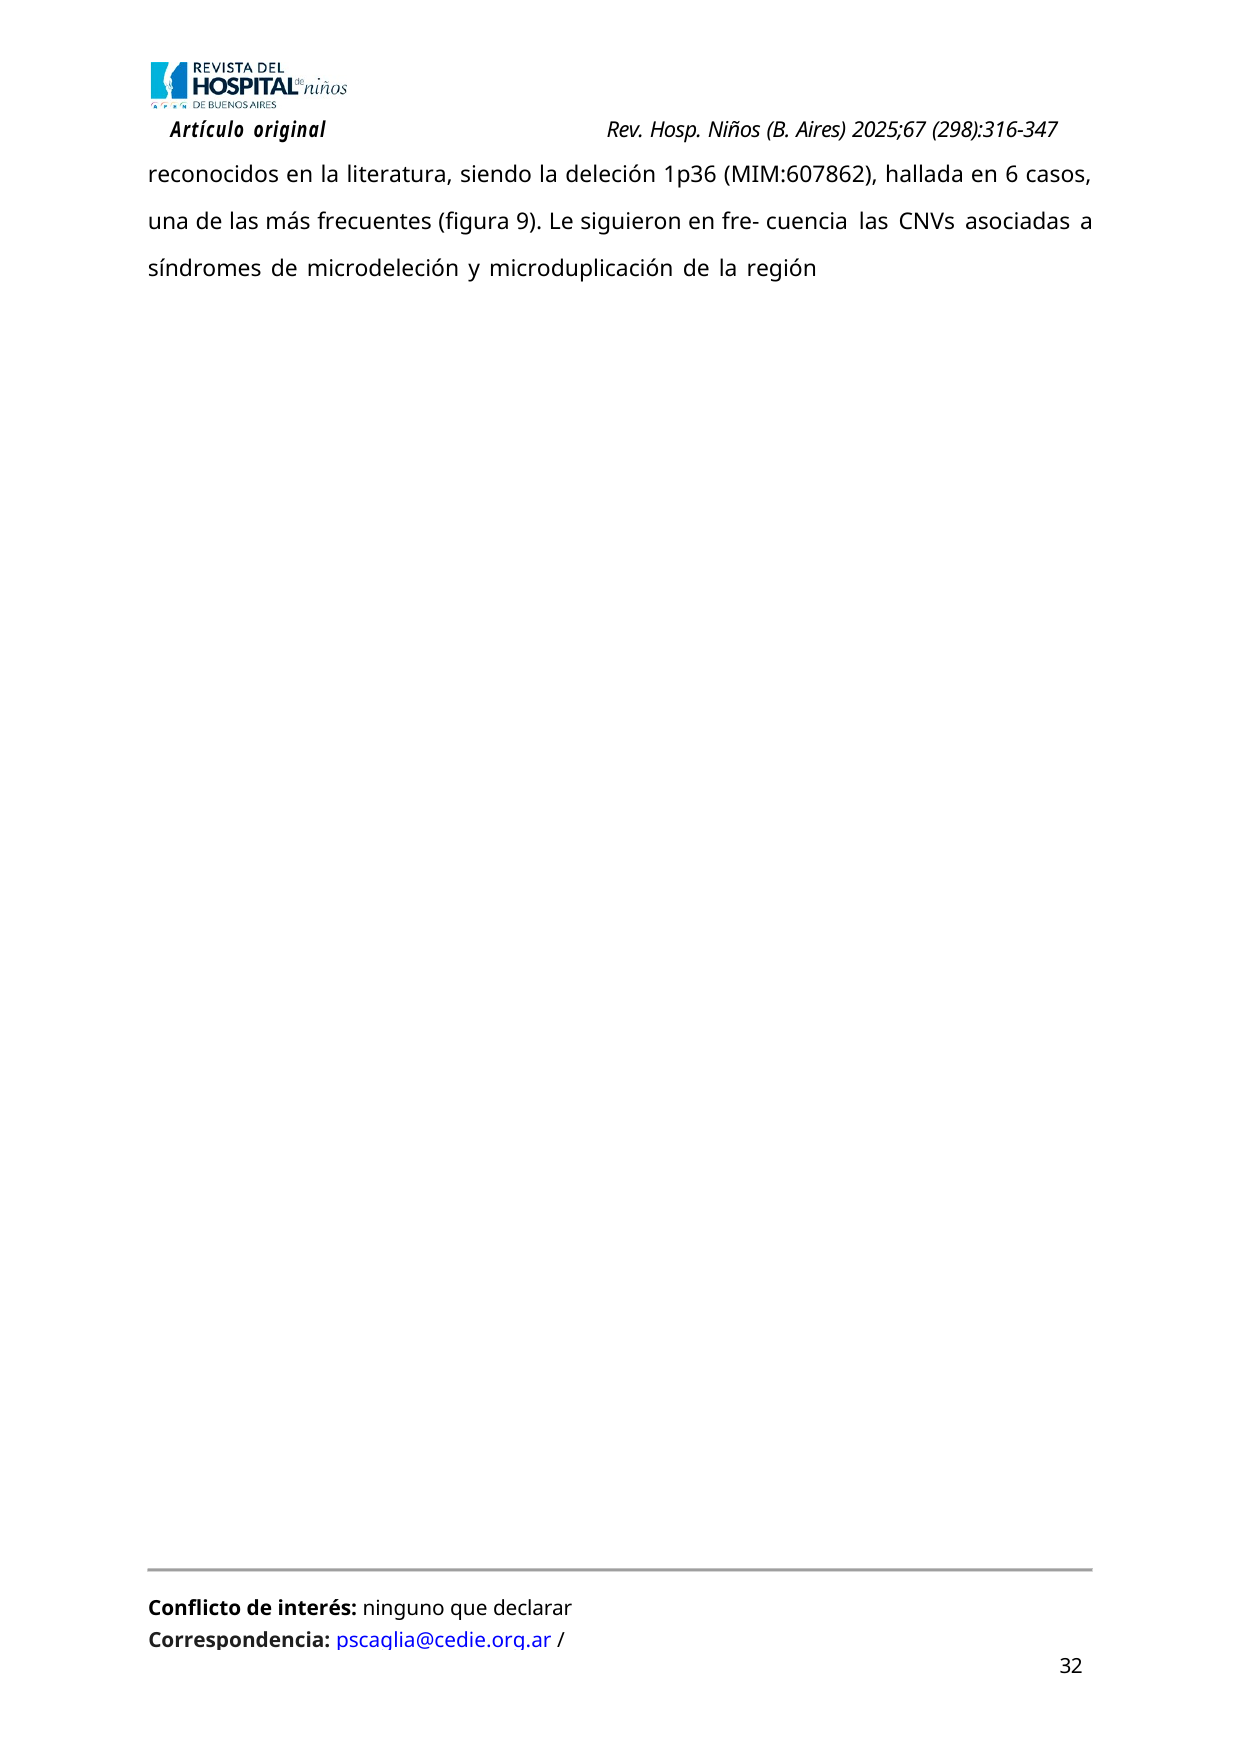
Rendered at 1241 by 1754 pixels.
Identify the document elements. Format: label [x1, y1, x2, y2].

picture [150, 62, 347, 109]
text [148, 158, 1093, 283]
